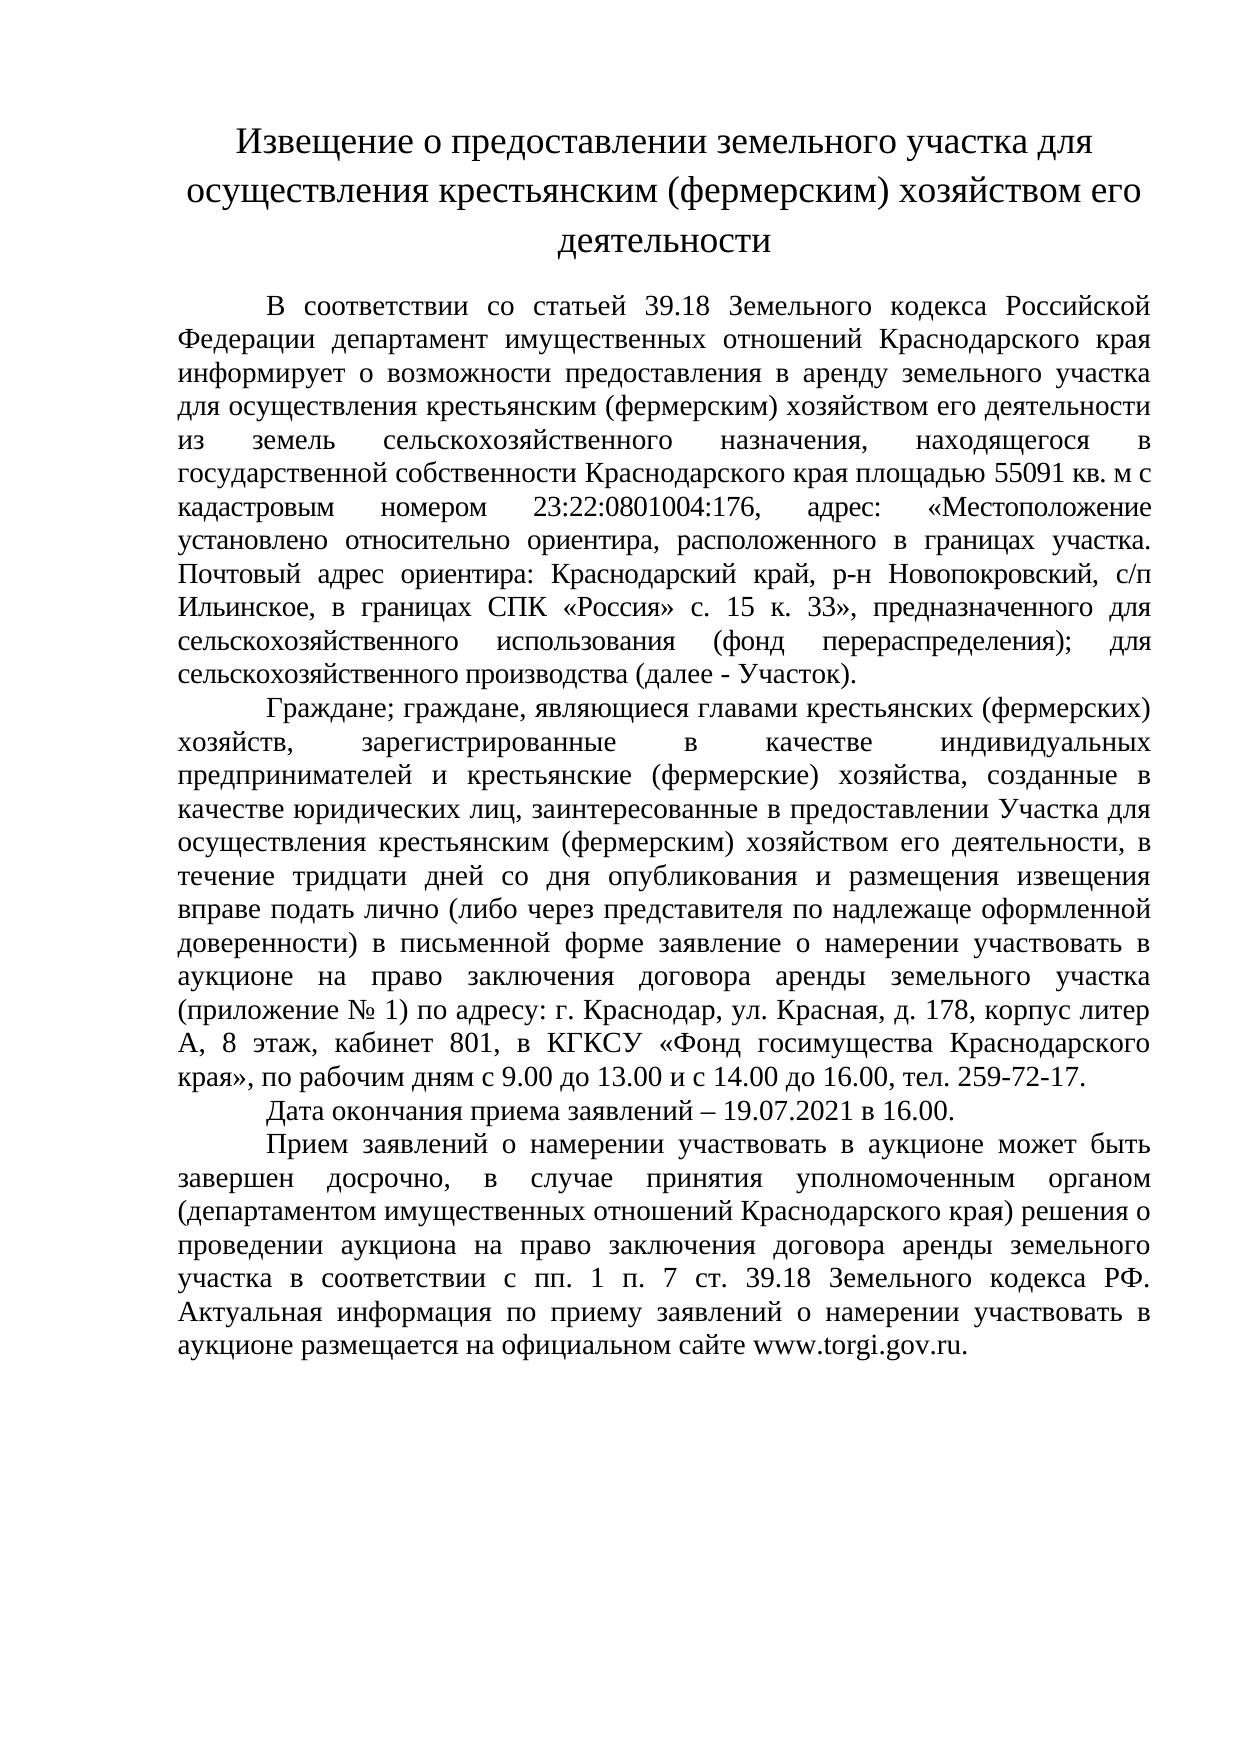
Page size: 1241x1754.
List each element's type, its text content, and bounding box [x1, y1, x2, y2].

text В соответствии со статьей 39.18 Земельного кодекса Российской Федерации департамент имущественных отношений Краснодарского края информирует о возможности предоставления в аренду земельного участка для осуществления крестьянским (фермерским) хозяйством его деятельности из земель сельскохозяйственного назначения, находящегося в государственной собственности Краснодарского края площадью 55091 кв. м с кадастровым номером 23:22:0801004:176, адрес: «Местоположение установлено относительно ориентира, расположенного в границах участка. Почтовый адрес ориентира: Краснодарский край, р-н Новопокровский, с/п Ильинское, в границах СПК «Россия» с. 15 к. 33», предназначенного для сельскохозяйственного использования (фонд перераспределения); для сельскохозяйственного производства (далее - Участок). [177, 288, 1152, 690]
text Граждане; граждане, являющиеся главами крестьянских (фермерских) хозяйств, зарегистрированные в качестве индивидуальных предпринимателей и крестьянские (фермерские) хозяйства, созданные в качестве юридических лиц, заинтересованные в предоставлении Участка для осуществления крестьянским (фермерским) хозяйством его деятельности, в течение тридцати дней со дня опубликования и размещения извещения вправе подать лично (либо через представителя по надлежаще оформленной доверенности) в письменной форме заявление о намерении участвовать в аукционе на право заключения договора аренды земельного участка (приложение № 1) по адресу: г. Краснодар, ул. Красная, д. 178, корпус литер А, 8 этаж, кабинет 801, в КГКСУ «Фонд госимущества Краснодарского края», по рабочим дням с 9.00 до 13.00 и с 14.00 до 16.00, тел. 259-72-17. [177, 690, 1152, 1093]
text Дата окончания приема заявлений – 19.07.2021 в 16.00. [177, 1093, 1152, 1126]
text Прием заявлений о намерении участвовать в аукционе может быть завершен досрочно, в случае принятия уполномоченным органом (департаментом имущественных отношений Краснодарского края) решения о проведении аукциона на право заключения договора аренды земельного участка в соответствии с пп. 1 п. 7 ст. 39.18 Земельного кодекса РФ. Актуальная информация по приему заявлений о намерении участвовать в аукционе размещается на официальном сайте www.torgi.gov.ru. [177, 1126, 1152, 1361]
text Извещение о предоставлении земельного участка для осуществления крестьянским (фермерским) хозяйством его деятельности [177, 118, 1152, 260]
